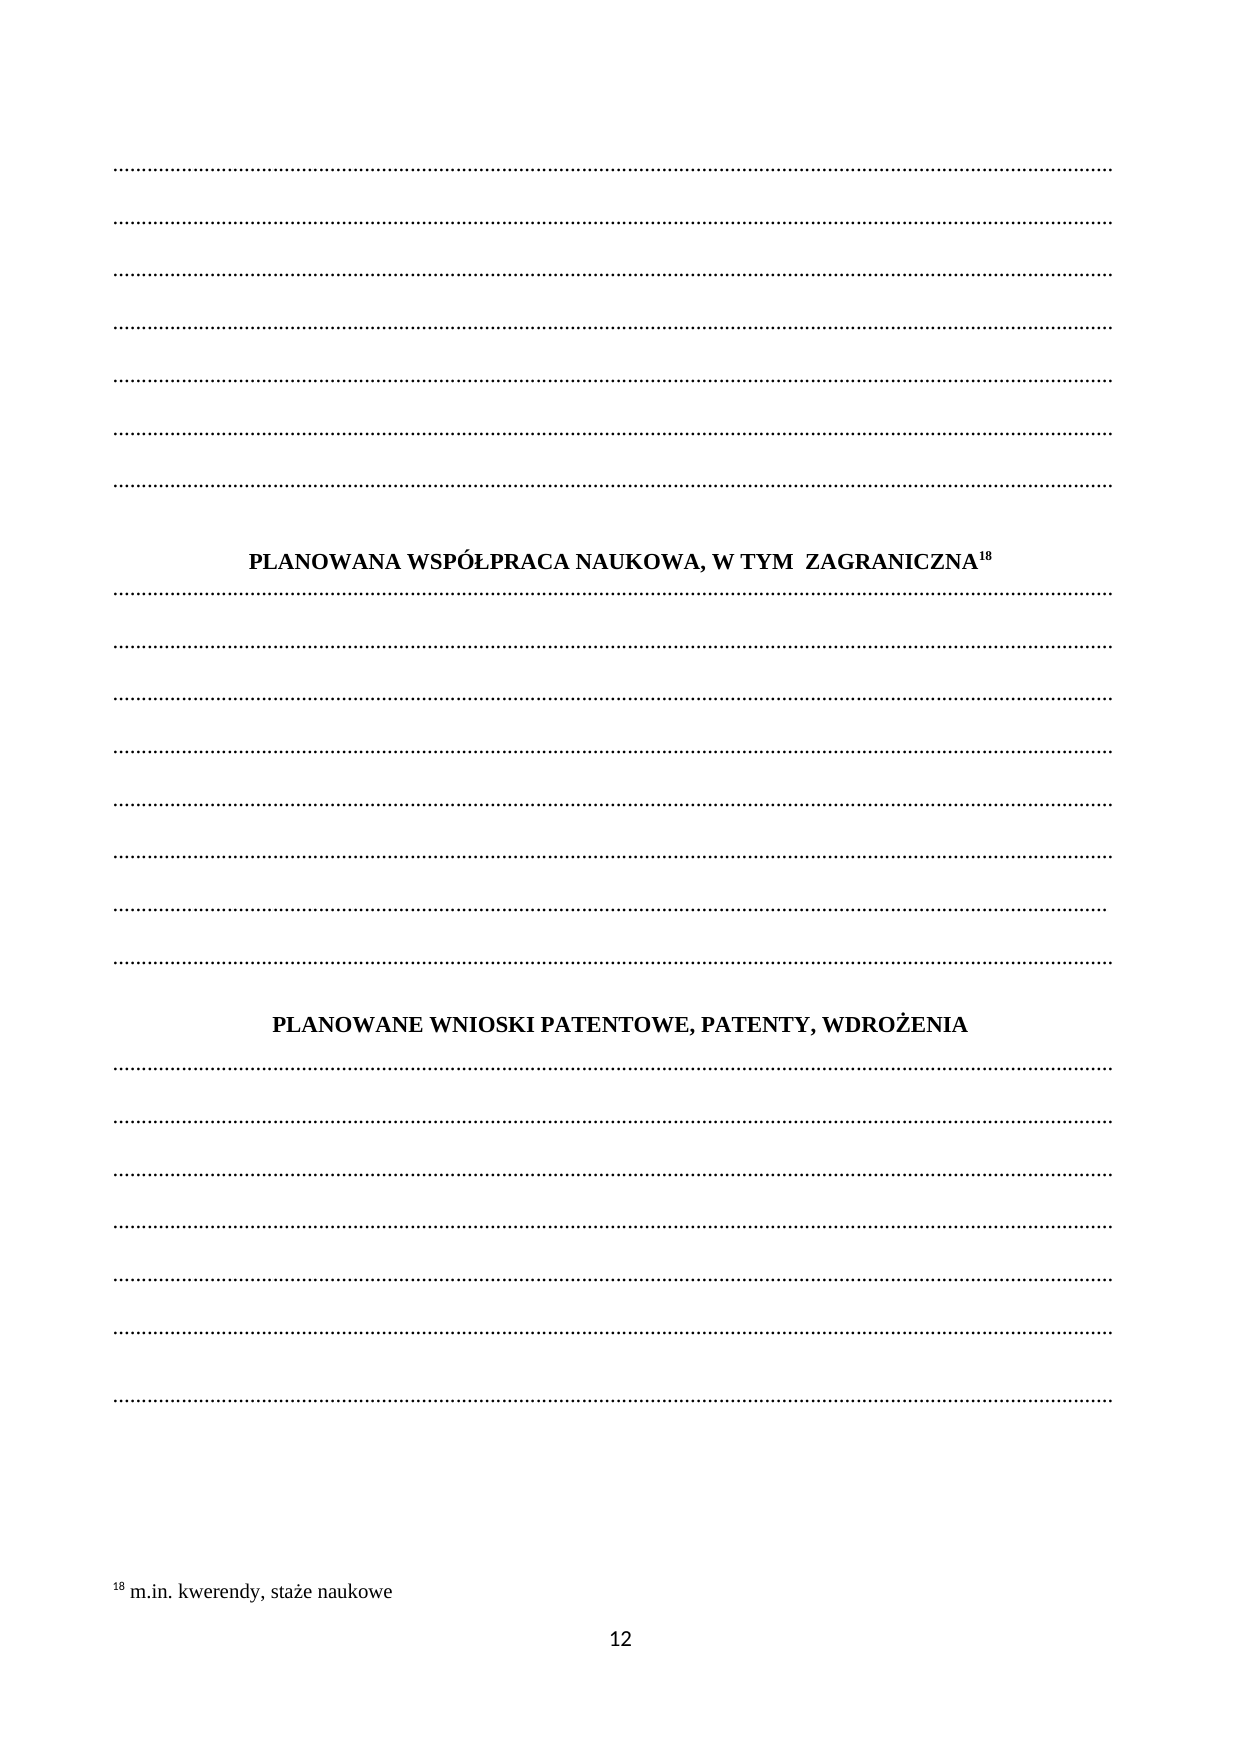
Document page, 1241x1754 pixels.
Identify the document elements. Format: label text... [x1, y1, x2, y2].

text PLANOWANA WSPÓŁPRACA NAUKOWA, W TYM ZAGRANICZNA [112, 548, 1128, 574]
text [112, 150, 1128, 176]
text .............................................................................................................................................................................. [112, 890, 1128, 917]
text PLANOWANE WNIOSKI PATENTOWE, PATENTY, WDROŻENIA [112, 1011, 1128, 1037]
